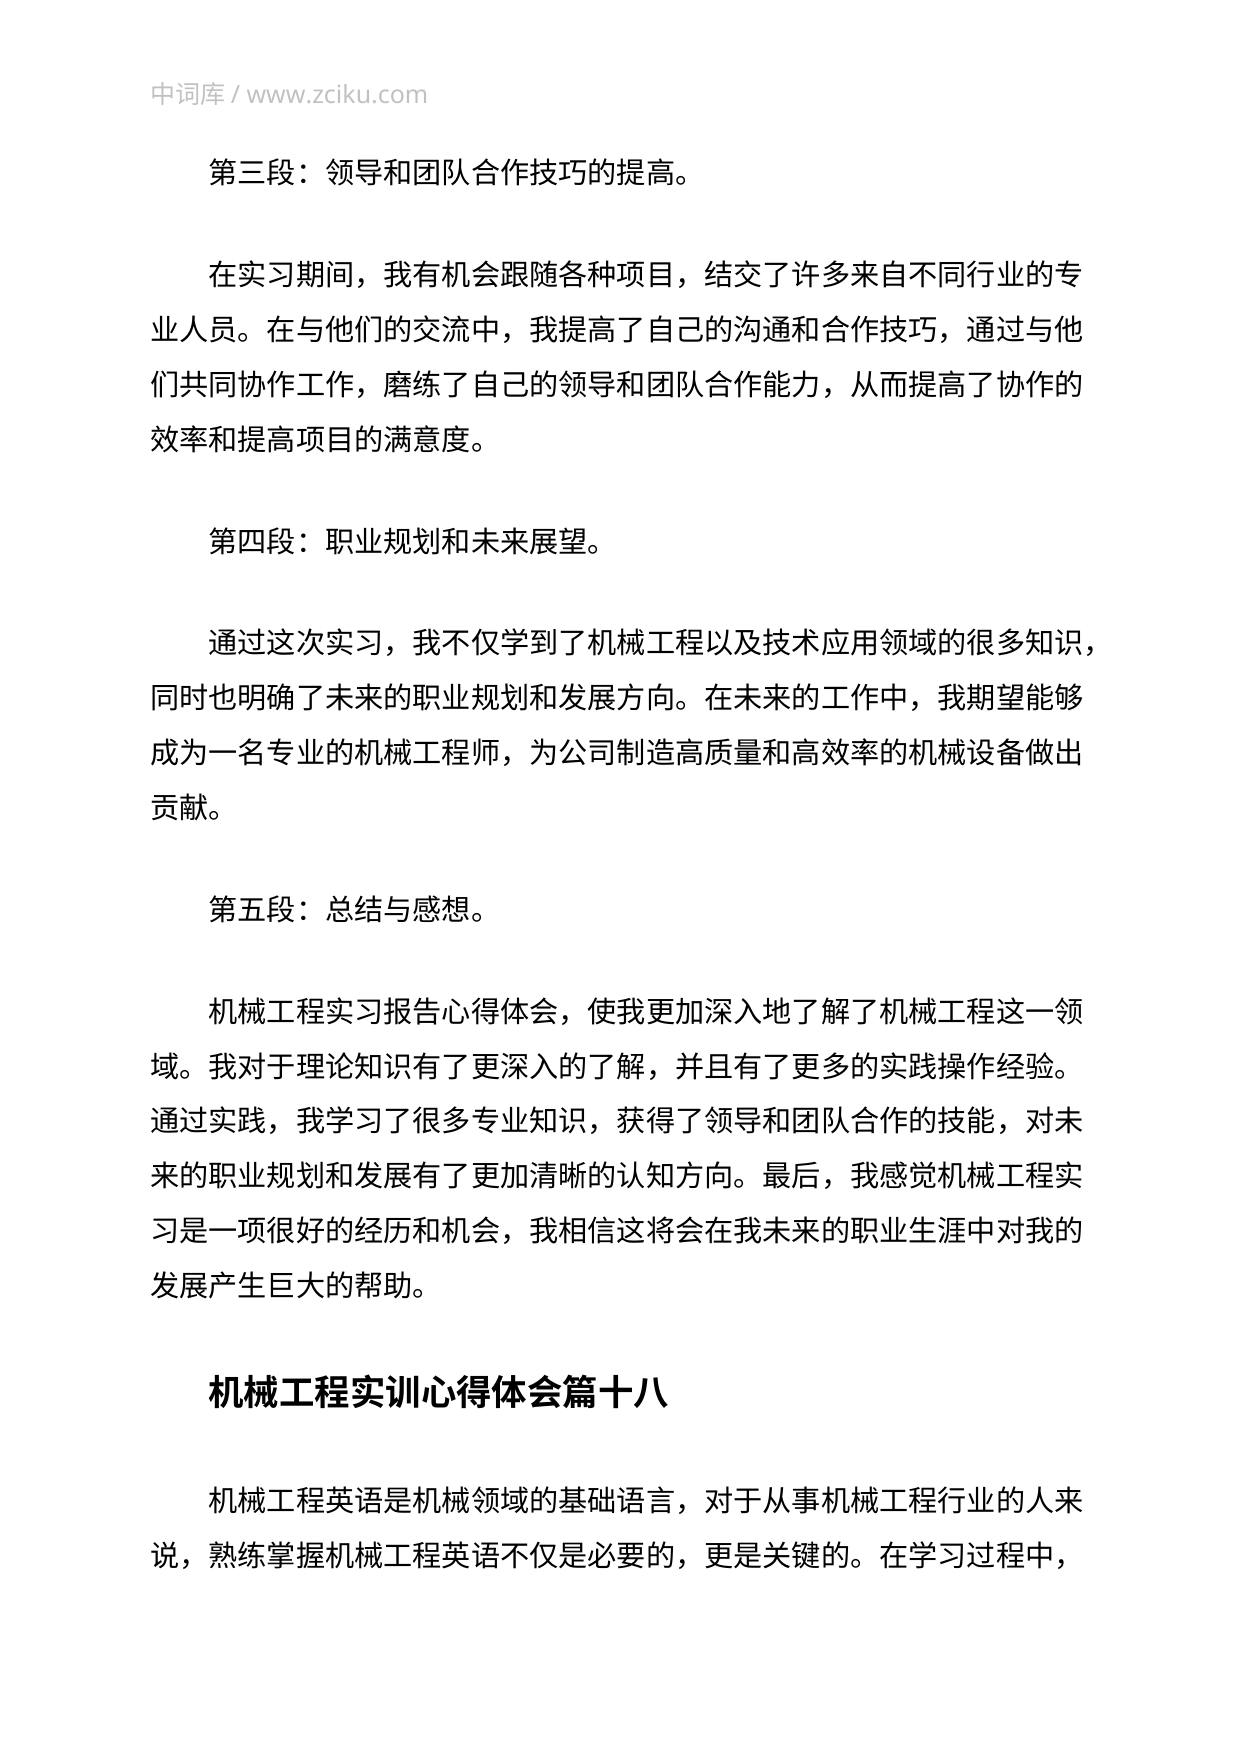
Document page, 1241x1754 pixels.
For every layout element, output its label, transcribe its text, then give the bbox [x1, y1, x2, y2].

text 机械工程实训心得体会篇十八 [150, 1364, 1090, 1416]
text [150, 1478, 1090, 1575]
text 机械工程实习报告心得体会，使我更加深入地了解了机械工程这一领域。我对于理论知识有了更深入的了解，并且有了更多的实践操作经验。通过实践，我学习了很多专业知识，获得了领导和团队合作的技能，对未来的职业规划和发展有了更加清晰的认知方向。最后，我感觉机械工程实习是一项很好的经历和机会，我相信这将会在我未来的职业生涯中对我的发展产生巨大的帮助。 [150, 988, 1090, 1305]
text 通过这次实习，我不仅学到了机械工程以及技术应用领域的很多知识，同时也明确了未来的职业规划和发展方向。在未来的工作中，我期望能够成为一名专业的机械工程师，为公司制造高质量和高效率的机械设备做出贡献。 [150, 620, 1090, 827]
text 第五段：总结与感想。 [150, 886, 1090, 929]
text 第三段：领导和团队合作技巧的提高。 [150, 150, 1090, 192]
text 在实习期间，我有机会跟随各种项目，结交了许多来自不同行业的专业人员。在与他们的交流中，我提高了自己的沟通和合作技巧，通过与他们共同协作工作，磨练了自己的领导和团队合作能力，从而提高了协作的效率和提高项目的满意度。 [150, 252, 1090, 459]
text 第四段：职业规划和未来展望。 [150, 518, 1090, 561]
